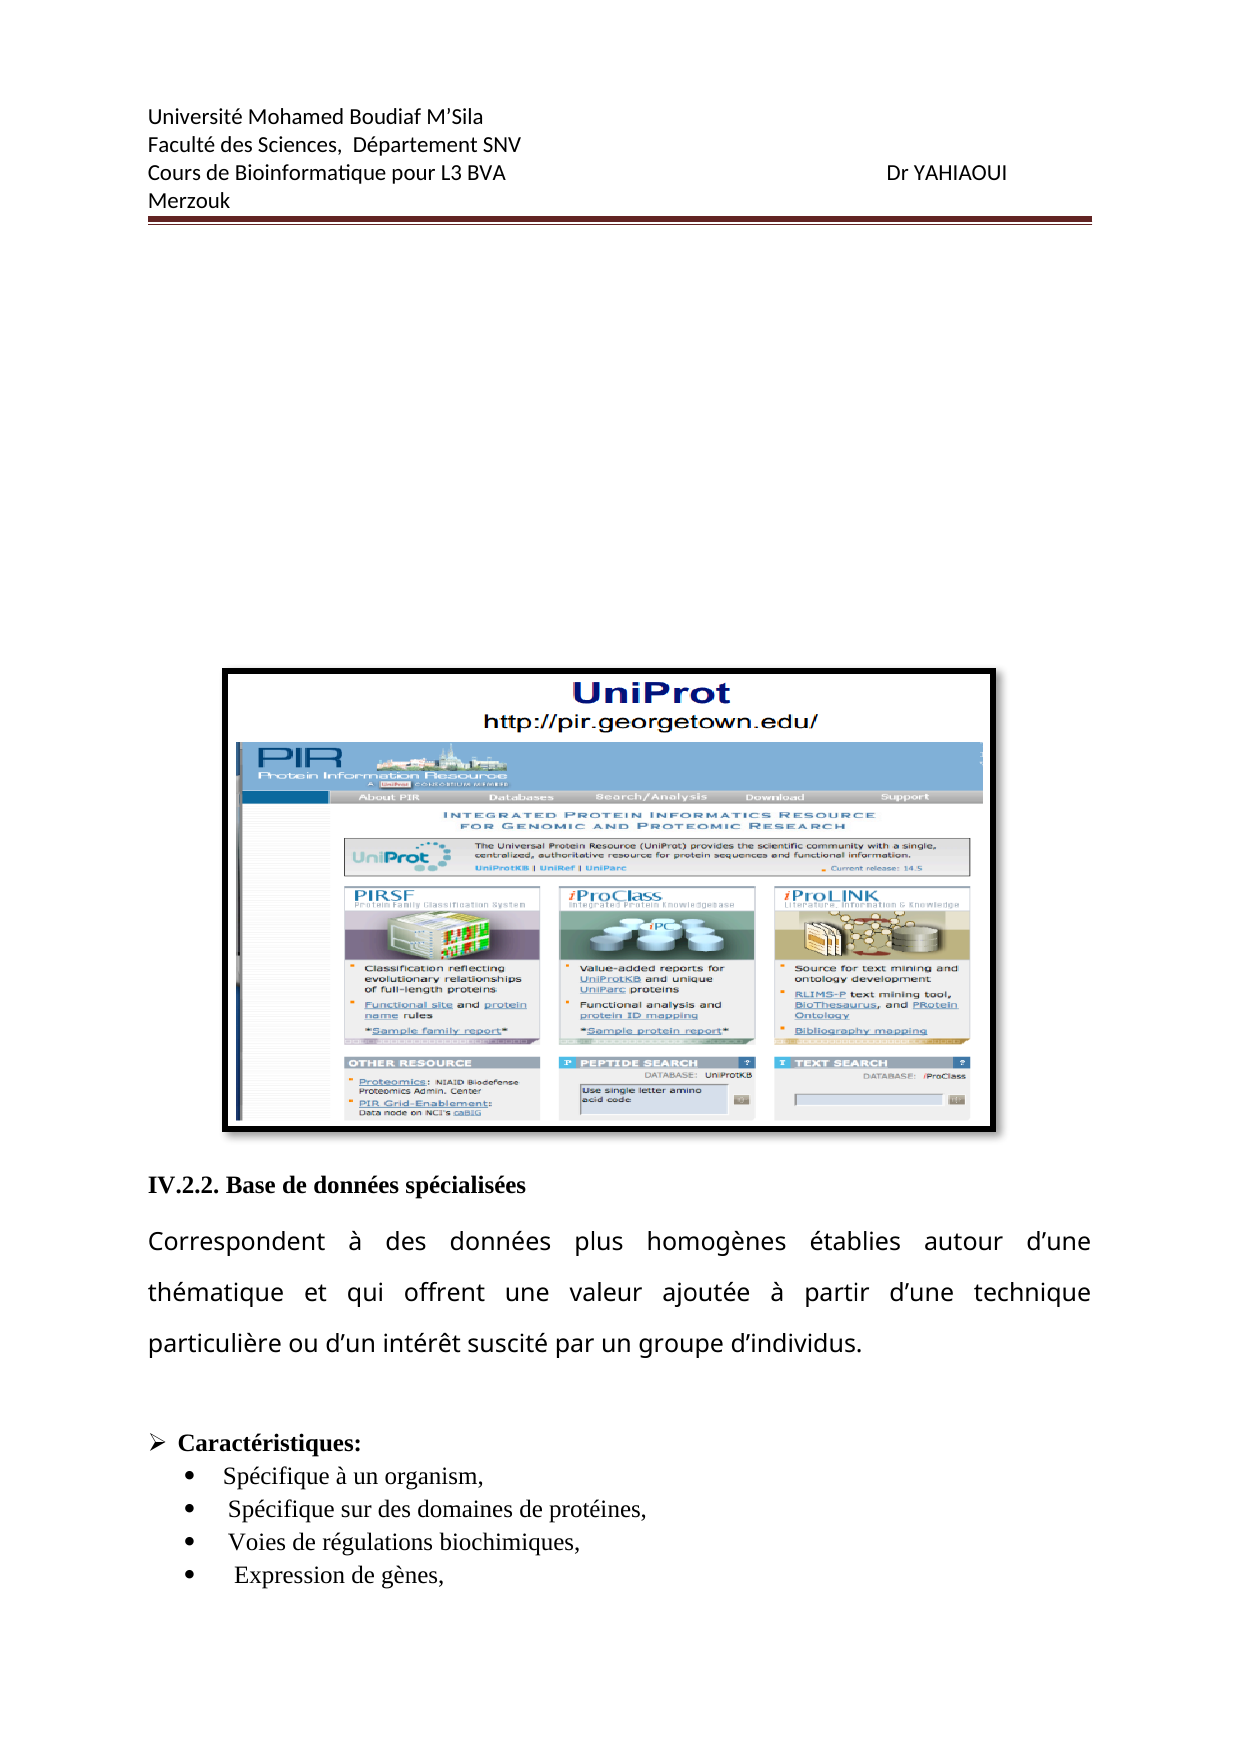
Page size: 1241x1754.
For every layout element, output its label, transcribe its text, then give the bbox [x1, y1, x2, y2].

list Spécifique sur des domaines de protéines, [185, 1494, 1092, 1523]
picture [228, 674, 990, 1126]
text IV.2.2. Base de données spécialisées [148, 1170, 1092, 1199]
list Caractéristiques: [148, 1428, 1092, 1457]
list Expression de gènes, [185, 1560, 1092, 1589]
text Correspondent à des données plus homogènes établies autour d’une thématique et qui offrent une valeur ajoutée à partir d’une technique particulière ou d’un intérêt suscité par un groupe d’individus. [148, 1224, 1092, 1360]
list Voies de régulations biochimiques, [185, 1527, 1092, 1556]
list Spécifique à un organism, [185, 1461, 1092, 1490]
